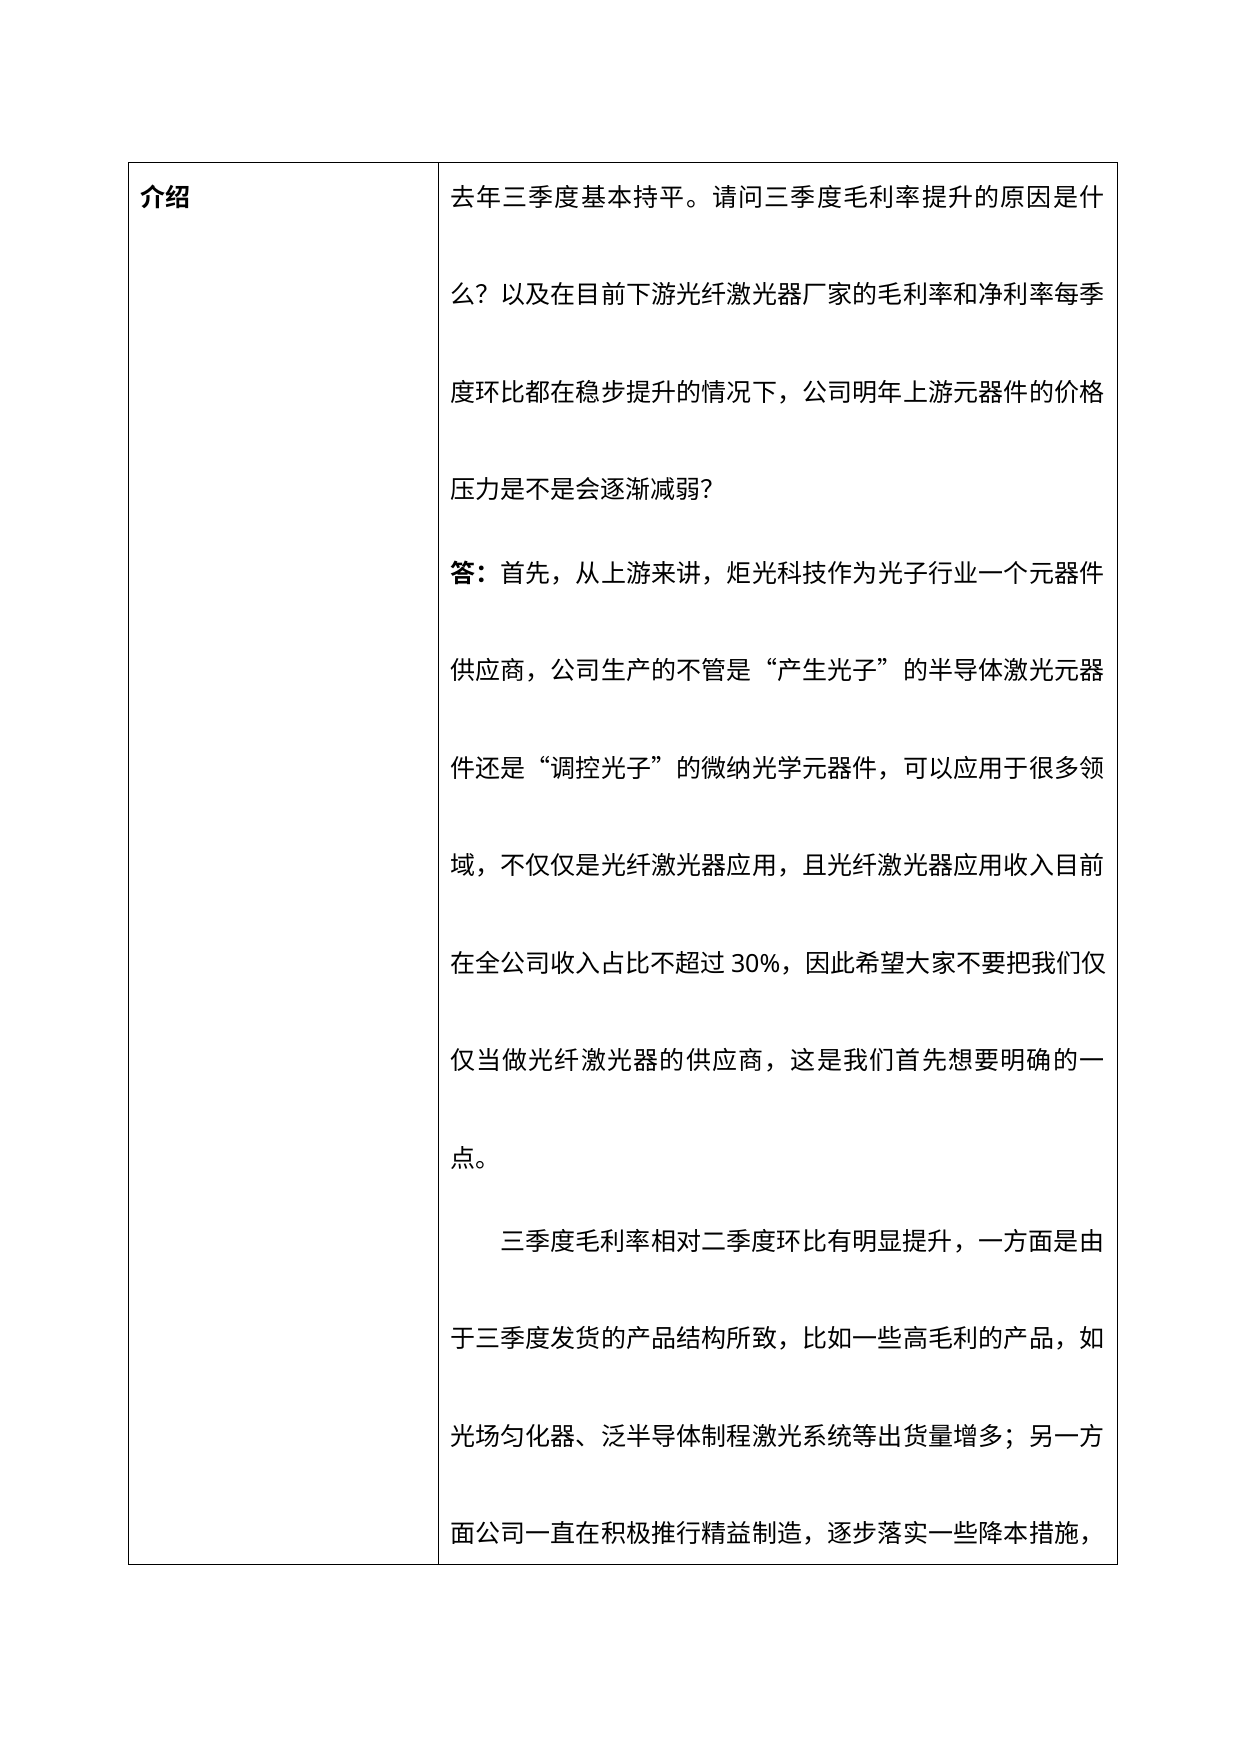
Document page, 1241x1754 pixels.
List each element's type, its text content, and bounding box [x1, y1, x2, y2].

table_cell 投资者关系活动主要内容介绍 [129, 163, 438, 1564]
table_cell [439, 163, 1117, 1564]
